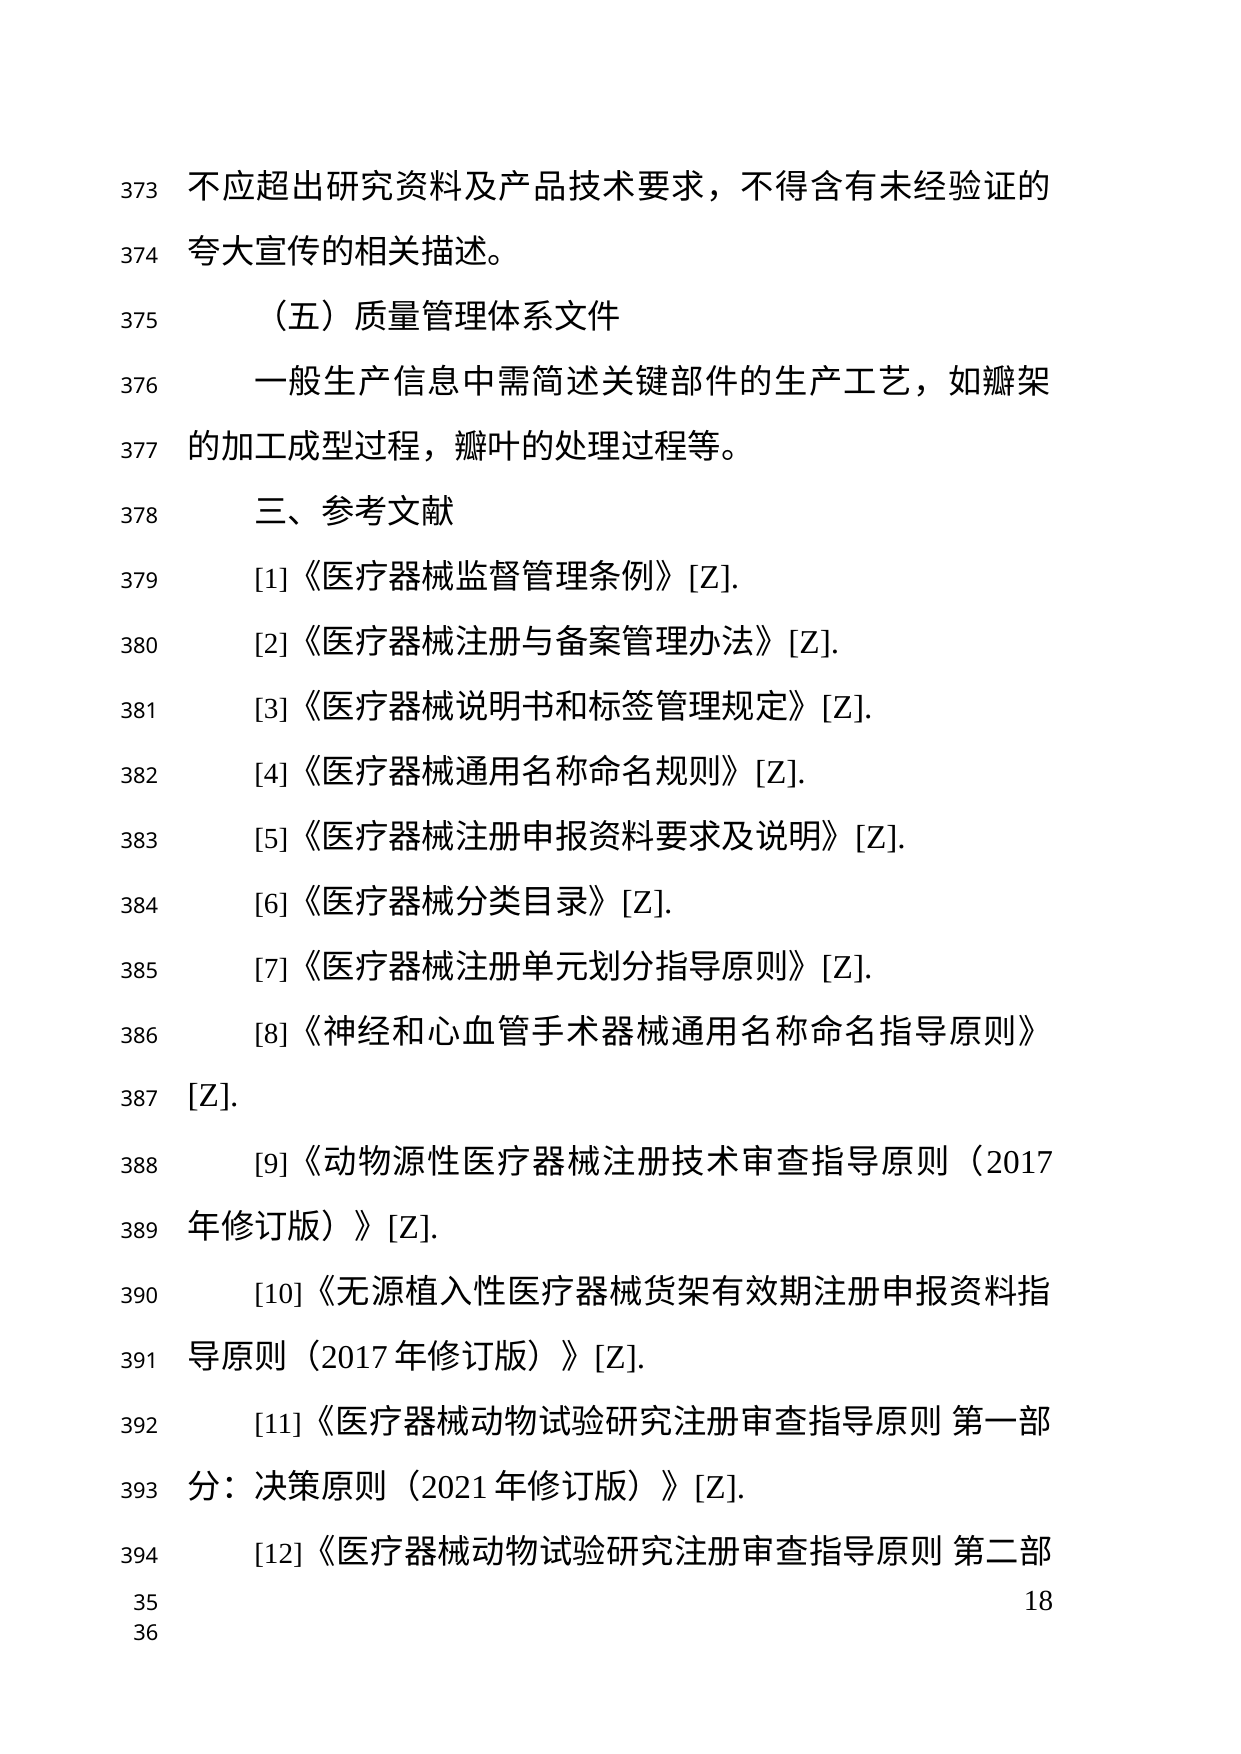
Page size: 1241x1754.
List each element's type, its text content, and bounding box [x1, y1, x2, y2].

list 《神经和心血管手术器械通用名称命名指导原则》 [Z]. [187, 997, 1053, 1127]
list 《医疗器械监督管理条例》[Z]. [187, 542, 1053, 607]
text 三、参考文献 [187, 477, 1053, 542]
list 《医疗器械动物试验研究注册审查指导原则 第一部分：决策原则（2021年修订版）》[Z]. [187, 1387, 1053, 1517]
list 《医疗器械分类目录》[Z]. [187, 867, 1053, 932]
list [187, 1517, 1053, 1582]
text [187, 152, 1053, 282]
list 《医疗器械通用名称命名规则》[Z]. [187, 737, 1053, 802]
list 《医疗器械注册申报资料要求及说明》[Z]. [187, 802, 1053, 867]
text 一般生产信息中需简述关键部件的生产工艺，如瓣架的加工成型过程，瓣叶的处理过程等。 [187, 347, 1053, 477]
text （五）质量管理体系文件 [187, 282, 1053, 347]
list 《动物源性医疗器械注册技术审查指导原则（2017年修订版）》[Z]. [187, 1127, 1053, 1257]
list 《医疗器械说明书和标签管理规定》[Z]. [187, 672, 1053, 737]
list 《医疗器械注册单元划分指导原则》[Z]. [187, 932, 1053, 997]
list 《无源植入性医疗器械货架有效期注册申报资料指导原则（2017年修订版）》[Z]. [187, 1257, 1053, 1387]
list 《医疗器械注册与备案管理办法》[Z]. [187, 607, 1053, 672]
